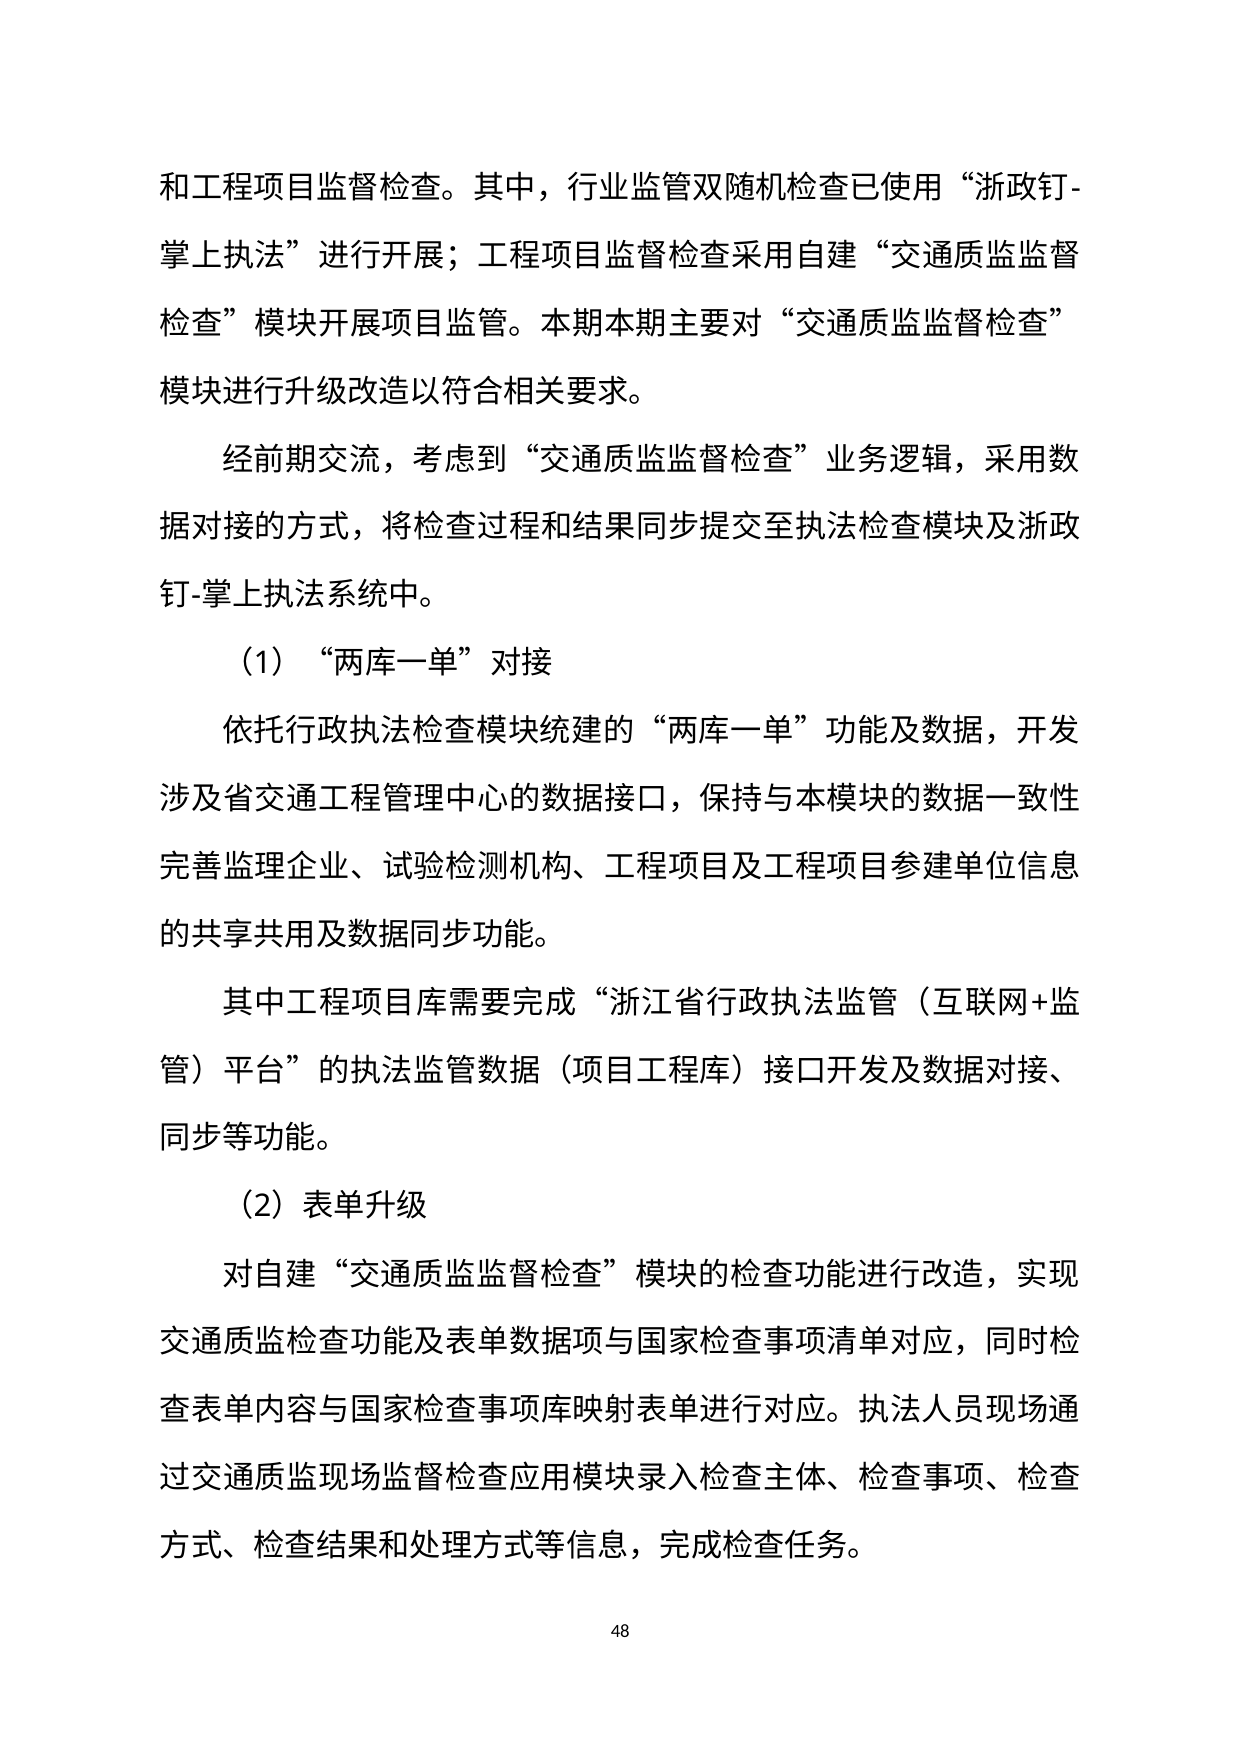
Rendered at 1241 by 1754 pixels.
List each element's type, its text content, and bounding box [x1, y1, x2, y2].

text （2）表单升级 [159, 1181, 1081, 1226]
text 经前期交流，考虑到“交通质监监督检查”业务逻辑，采用数据对接的方式，将检查过程和结果同步提交至执法检查模块及浙政钉-掌上执法系统中。 [159, 434, 1081, 615]
text 其中工程项目库需要完成“浙江省行政执法监管（互联网+监管）平台”的执法监管数据（项目工程库）接口开发及数据对接、同步等功能。 [159, 977, 1081, 1158]
text （1）“两库一单”对接 [159, 637, 1081, 683]
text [159, 162, 1081, 411]
text 对自建“交通质监监督检查”模块的检查功能进行改造，实现交通质监检查功能及表单数据项与国家检查事项清单对应，同时检查表单内容与国家检查事项库映射表单进行对应。执法人员现场通过交通质监现场监督检查应用模块录入检查主体、检查事项、检查方式、检查结果和处理方式等信息，完成检查任务。 [159, 1249, 1081, 1565]
text 依托行政执法检查模块统建的“两库一单”功能及数据，开发涉及省交通工程管理中心的数据接口，保持与本模块的数据一致性；完善监理企业、试验检测机构、工程项目及工程项目参建单位信息的共享共用及数据同步功能。 [159, 706, 1081, 954]
